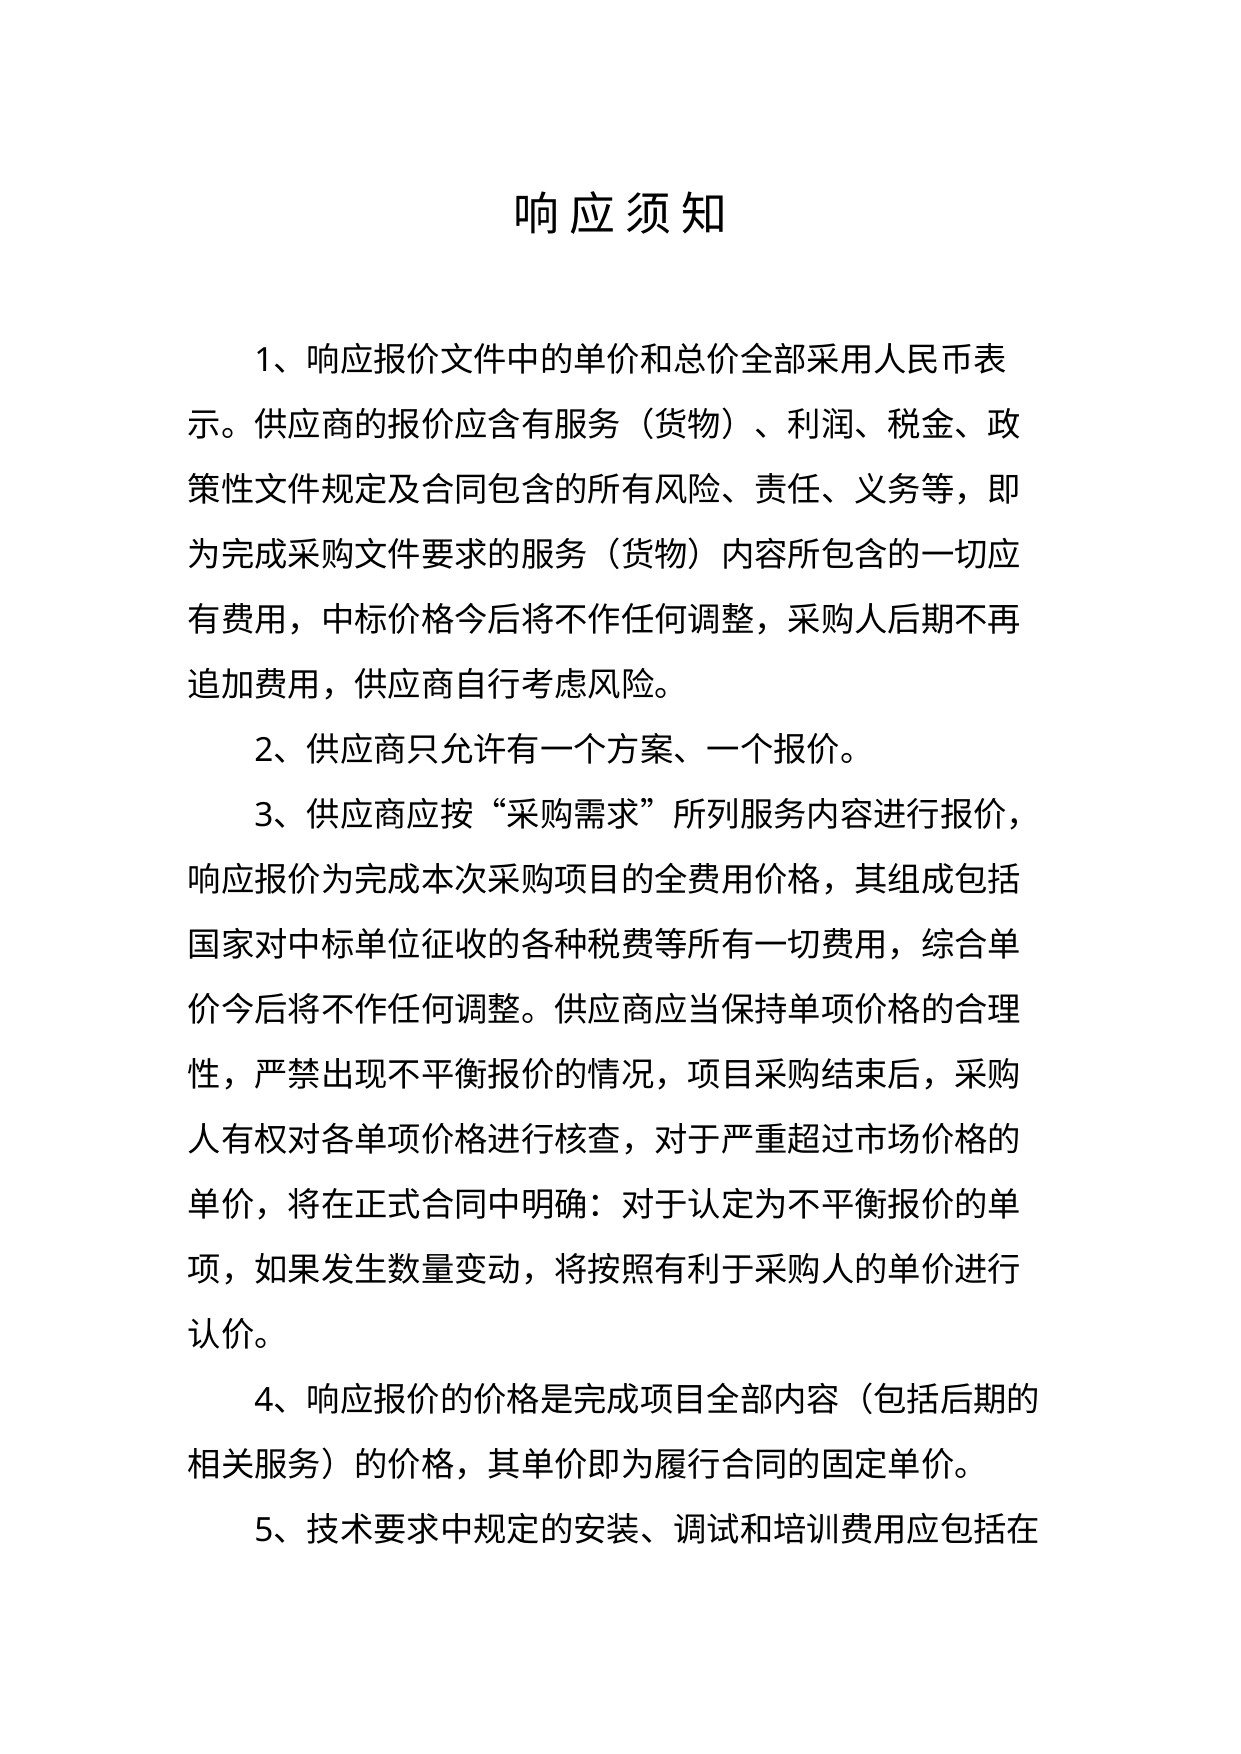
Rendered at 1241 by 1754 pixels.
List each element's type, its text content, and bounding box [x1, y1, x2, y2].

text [187, 1494, 1053, 1559]
text 2、供应商只允许有一个方案、一个报价。 [187, 714, 1053, 779]
text 3、供应商应按“采购需求”所列服务内容进行报价，响应报价为完成本次采购项目的全费用价格，其组成包括国家对中标单位征收的各种税费等所有一切费用，综合单价今后将不作任何调整。供应商应当保持单项价格的合理性，严禁出现不平衡报价的情况，项目采购结束后，采购人有权对各单项价格进行核查，对于严重超过市场价格的单价，将在正式合同中明确：对于认定为不平衡报价的单项，如果发生数量变动，将按照有利于采购人的单价进行认价。 [187, 779, 1053, 1364]
text 响 应 须 知 [187, 162, 1053, 259]
text 4、响应报价的价格是完成项目全部内容（包括后期的相关服务）的价格，其单价即为履行合同的固定单价。 [187, 1364, 1053, 1494]
text 1、响应报价文件中的单价和总价全部采用人民币表示。供应商的报价应含有服务（货物）、利润、税金、政策性文件规定及合同包含的所有风险、责任、义务等，即为完成采购文件要求的服务（货物）内容所包含的一切应有费用，中标价格今后将不作任何调整，采购人后期不再追加费用，供应商自行考虑风险。 [187, 324, 1053, 714]
